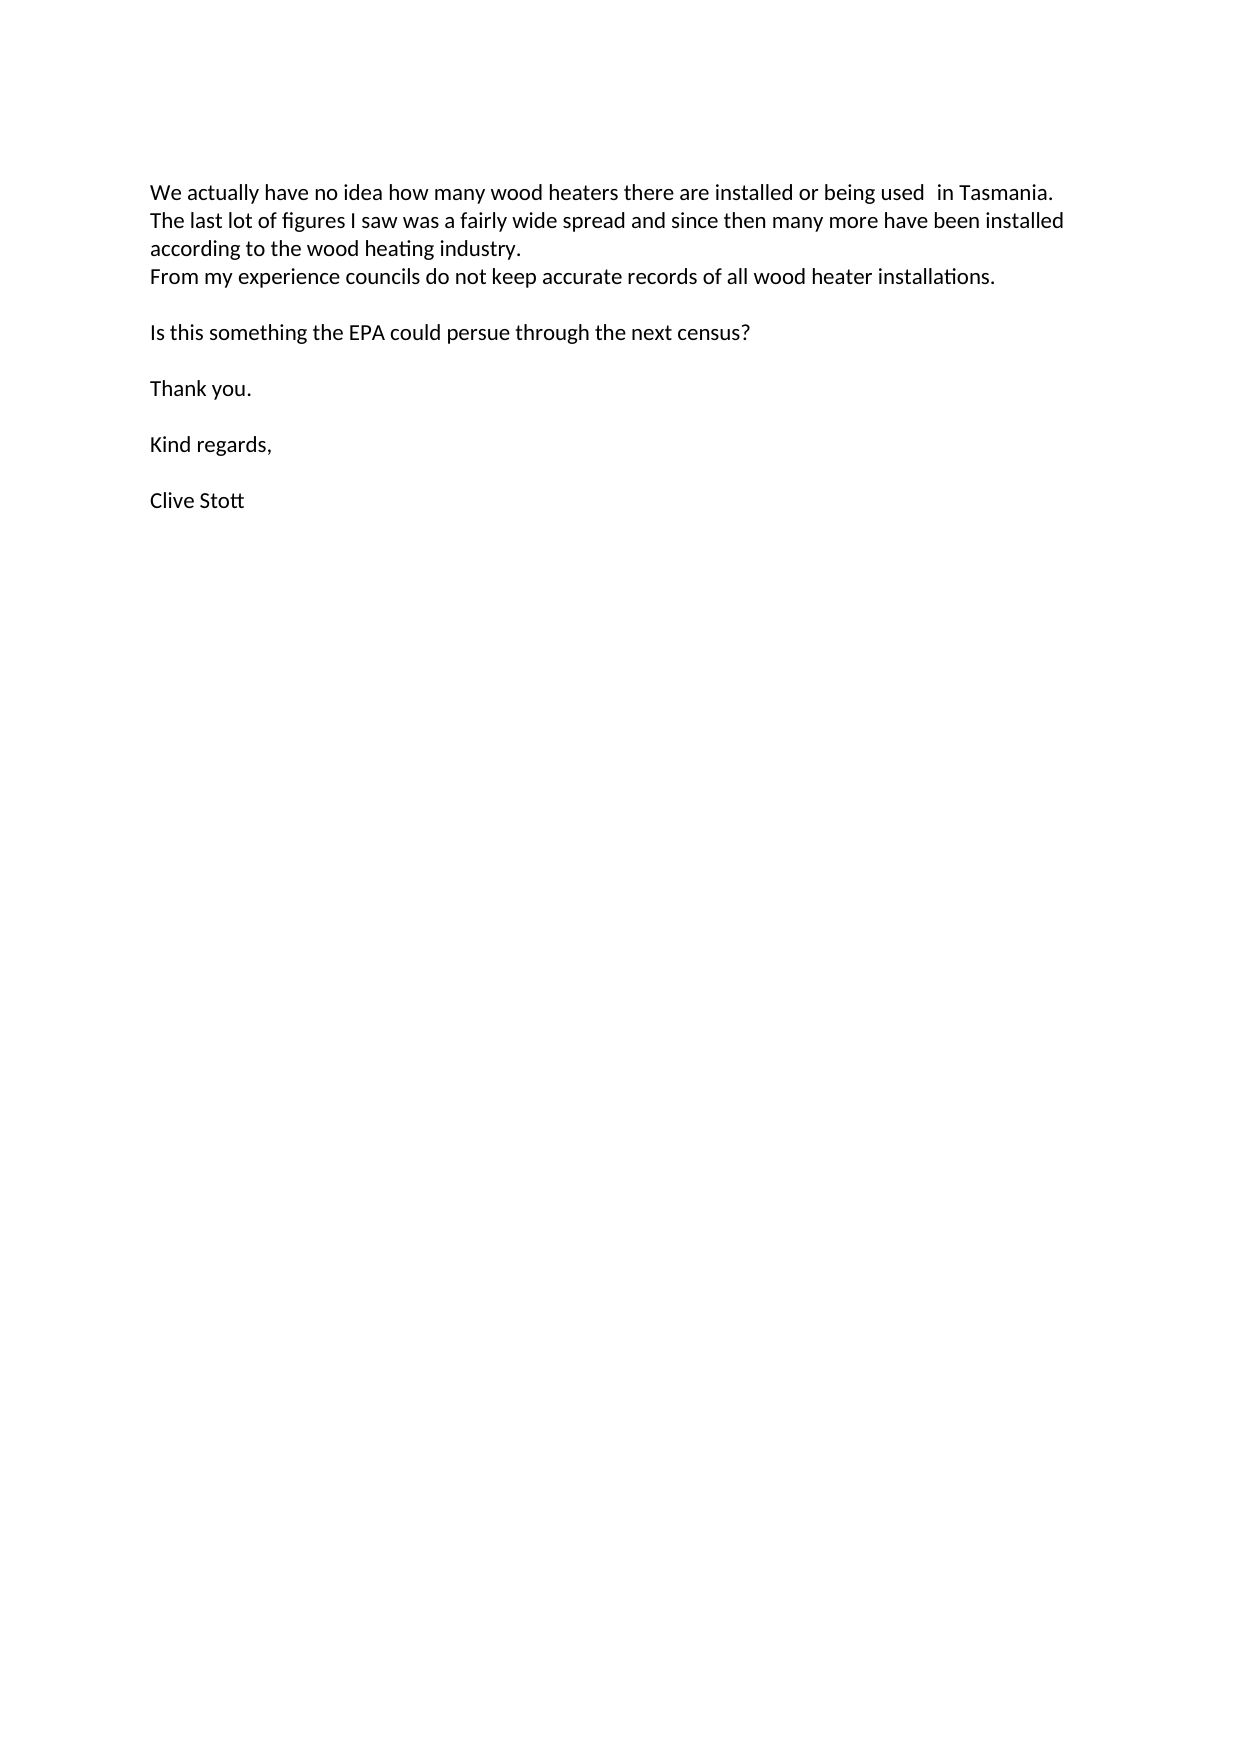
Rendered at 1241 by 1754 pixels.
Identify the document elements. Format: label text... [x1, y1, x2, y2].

text We actually have no idea how many wood heaters there are installed or being used in Tasmania. [150, 178, 1090, 206]
text Clive Stott [150, 486, 1090, 514]
text Is this something the EPA could persue through the next census? [150, 318, 1090, 346]
text Kind regards, [150, 430, 1090, 458]
text Thank you. [150, 374, 1090, 402]
text The last lot of figures I saw was a fairly wide spread and since then many more have been installed according to the wood heating industry. [150, 206, 1090, 262]
text From my experience councils do not keep accurate records of all wood heater installations. [150, 262, 1090, 290]
